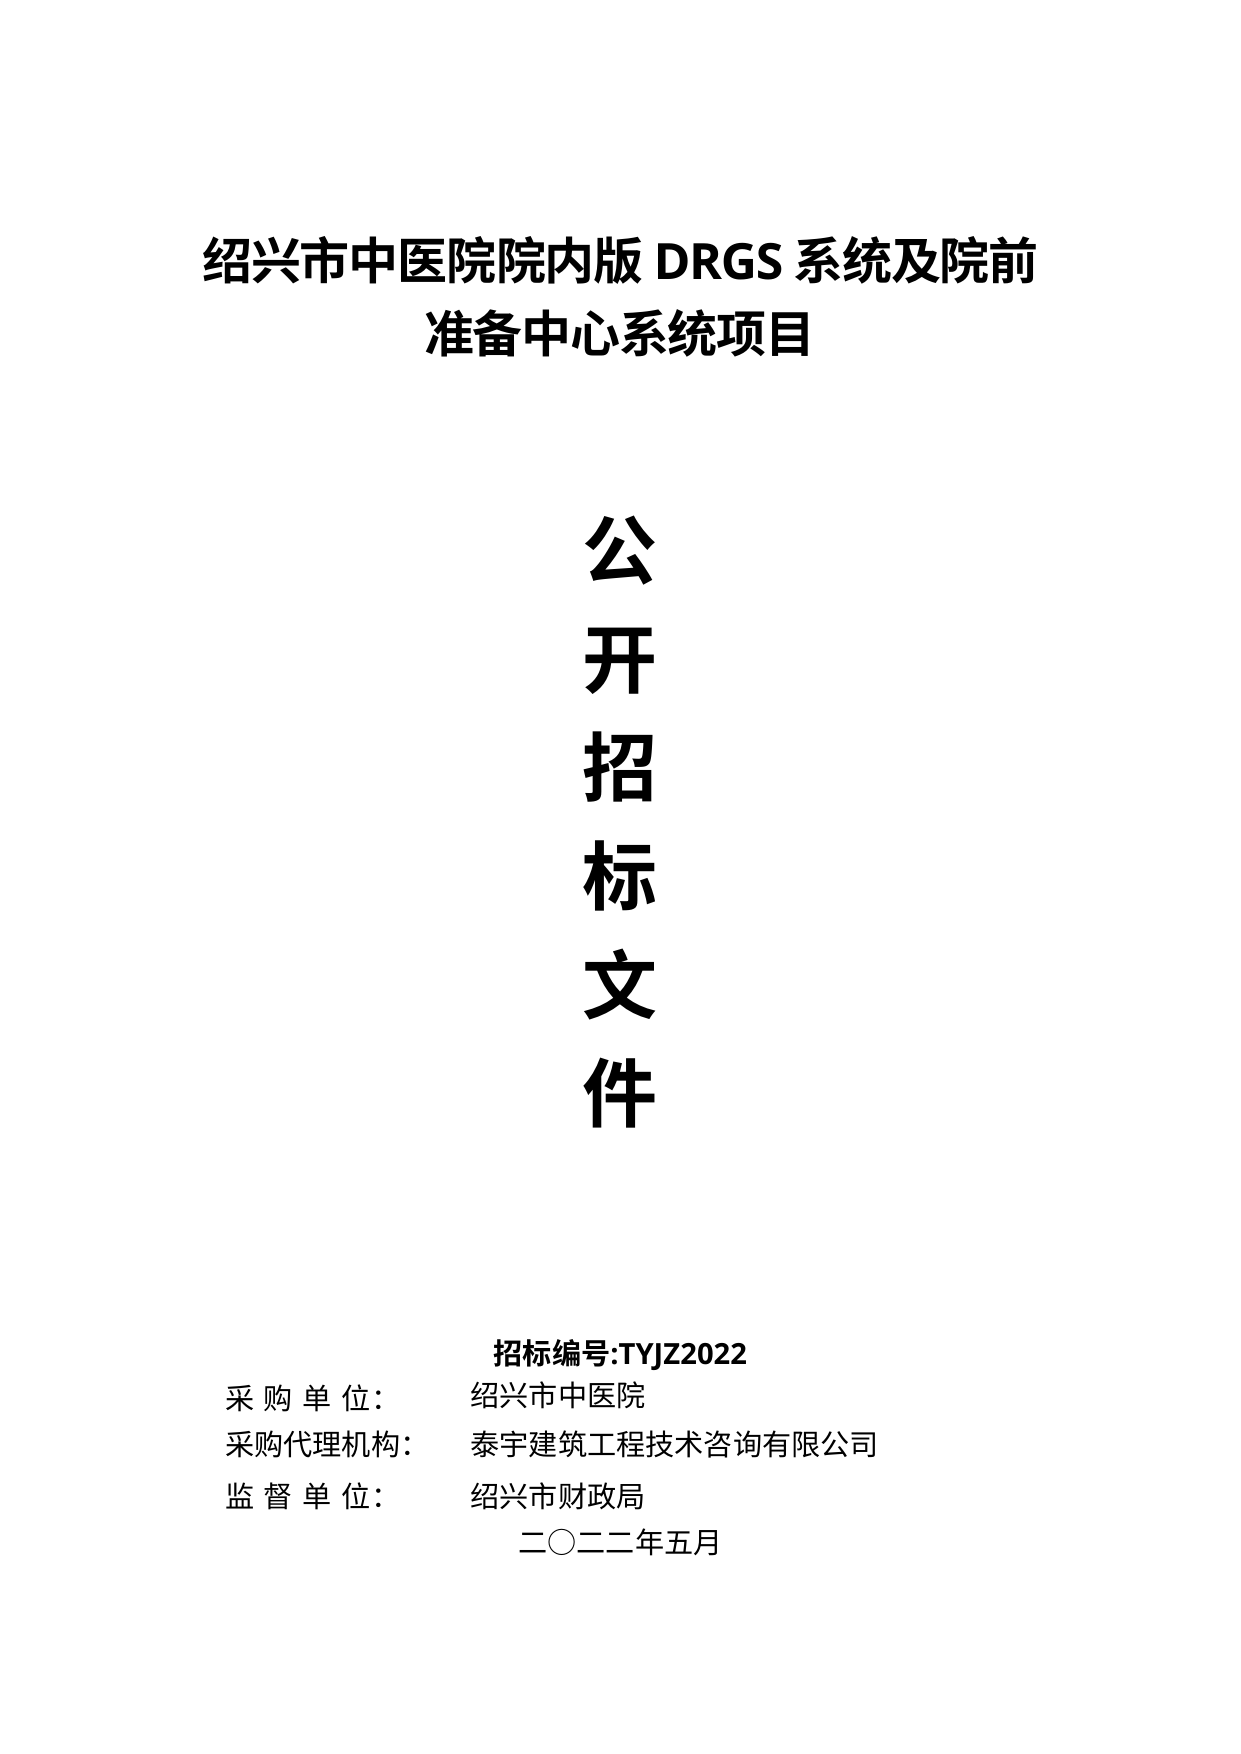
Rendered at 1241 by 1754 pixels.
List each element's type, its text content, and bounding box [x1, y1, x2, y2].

table_cell 二○二二年五月 [214, 1516, 1026, 1562]
text 件 [189, 1035, 1051, 1143]
table_cell 监督单位： [214, 1471, 459, 1516]
table_header 绍兴市中医院 [459, 1373, 1026, 1419]
text 标 [189, 817, 1051, 926]
text 招标编号:TYJZ2022 [189, 1331, 1051, 1373]
text 文 [189, 926, 1051, 1035]
text 公 [189, 492, 1051, 600]
text 开 [189, 600, 1051, 709]
table_cell 绍兴市财政局 [459, 1471, 1026, 1516]
text 绍兴市中医院院内版DRGS系统及院前准备中心系统项目 [189, 222, 1051, 367]
text 招 [189, 709, 1051, 817]
table_cell 采购代理机构： [214, 1419, 459, 1471]
table_cell 泰宇建筑工程技术咨询有限公司 [459, 1419, 1026, 1471]
table_header 采购单位： [214, 1373, 459, 1419]
